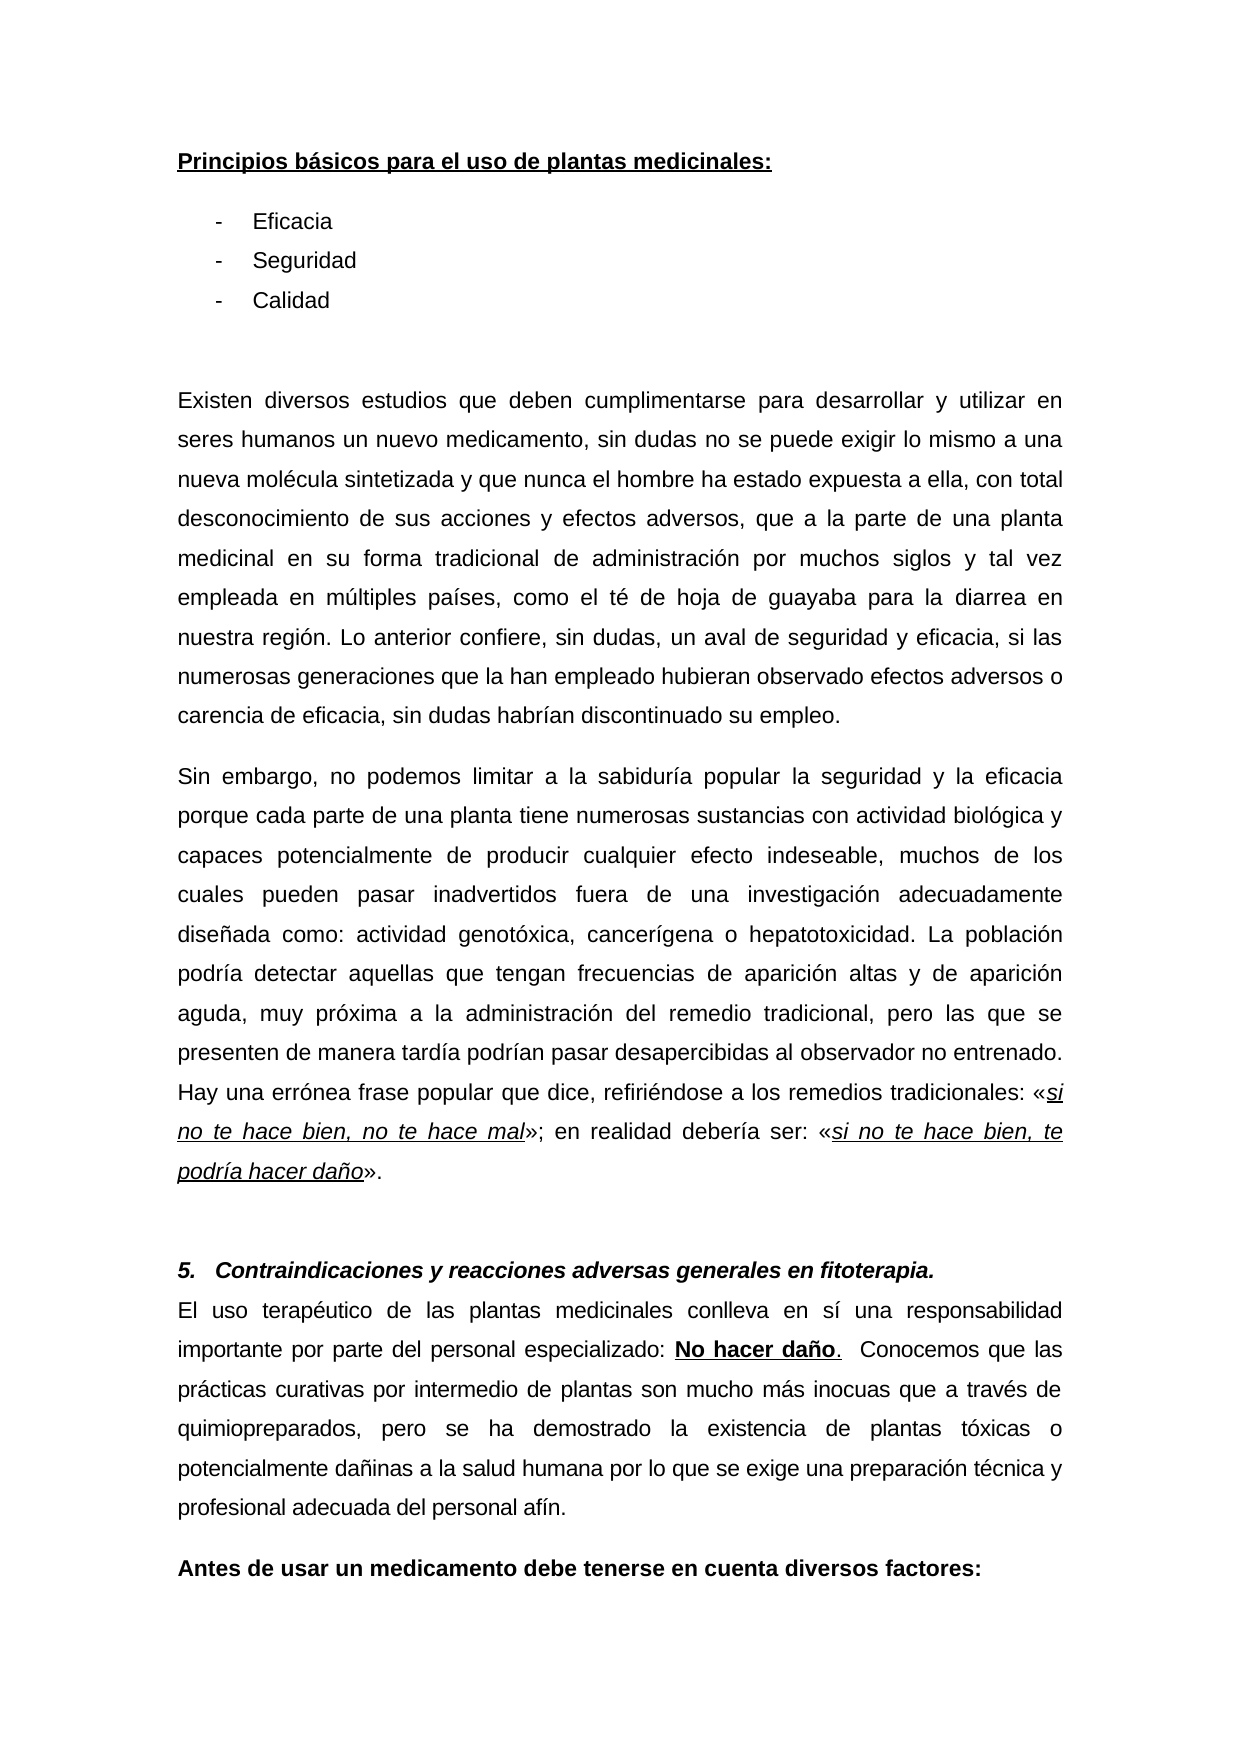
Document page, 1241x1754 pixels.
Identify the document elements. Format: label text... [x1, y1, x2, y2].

text El uso terapéutico de las plantas medicinales conlleva en sí una responsabilidad importante por parte del personal especializado: No hacer daño. Conocemos que las prácticas curativas por intermedio de plantas son mucho más inocuas que a través de quimiopreparados, pero se ha demostrado la existencia de plantas tóxicas o potencialmente dañinas a la salud humana por lo que se exige una preparación técnica y profesional adecuada del personal afín. [177, 1297, 1063, 1521]
text Principios básicos para el uso de plantas medicinales: [177, 148, 1063, 174]
list Eficacia [215, 208, 1063, 234]
text Existen diversos estudios que deben cumplimentarse para desarrollar y utilizar en seres humanos un nuevo medicamento, sin dudas no se puede exigir lo mismo a una nueva molécula sintetizada y que nunca el hombre ha estado expuesta a ella, con total desconocimiento de sus acciones y efectos adversos, que a la parte de una planta medicinal en su forma tradicional de administración por muchos siglos y tal vez empleada en múltiples países, como el té de hoja de guayaba para la diarrea en nuestra región. Lo anterior confiere, sin dudas, un aval de seguridad y eficacia, si las numerosas generaciones que la han empleado hubieran observado efectos adversos o carencia de eficacia, sin dudas habrían discontinuado su empleo. [177, 387, 1063, 729]
text Antes de usar un medicamento debe tenerse en cuenta diversos factores: [177, 1554, 1063, 1581]
list Seguridad [215, 247, 1063, 274]
text Sin embargo, no podemos limitar a la sabiduría popular la seguridad y la eficacia porque cada parte de una planta tiene numerosas sustancias con actividad biológica y capaces potencialmente de producir cualquier efecto indeseable, muchos de los cuales pueden pasar inadvertidos fuera de una investigación adecuadamente diseñada como: actividad genotóxica, cancerígena o hepatotoxicidad. La población podría detectar aquellas que tengan frecuencias de aparición altas y de aparición aguda, muy próxima a la administración del remedio tradicional, pero las que se presenten de manera tardía podrían pasar desapercibidas al observador no entrenado. Hay una errónea frase popular que dice, refiriéndose a los remedios tradicionales: «si no te hace bien, no te hace mal»; en realidad debería ser: «si no te hace bien, te podría hacer daño». [177, 763, 1063, 1184]
list Contraindicaciones y reacciones adversas generales en fitoterapia. [177, 1257, 1063, 1284]
list Calidad [215, 287, 1063, 313]
